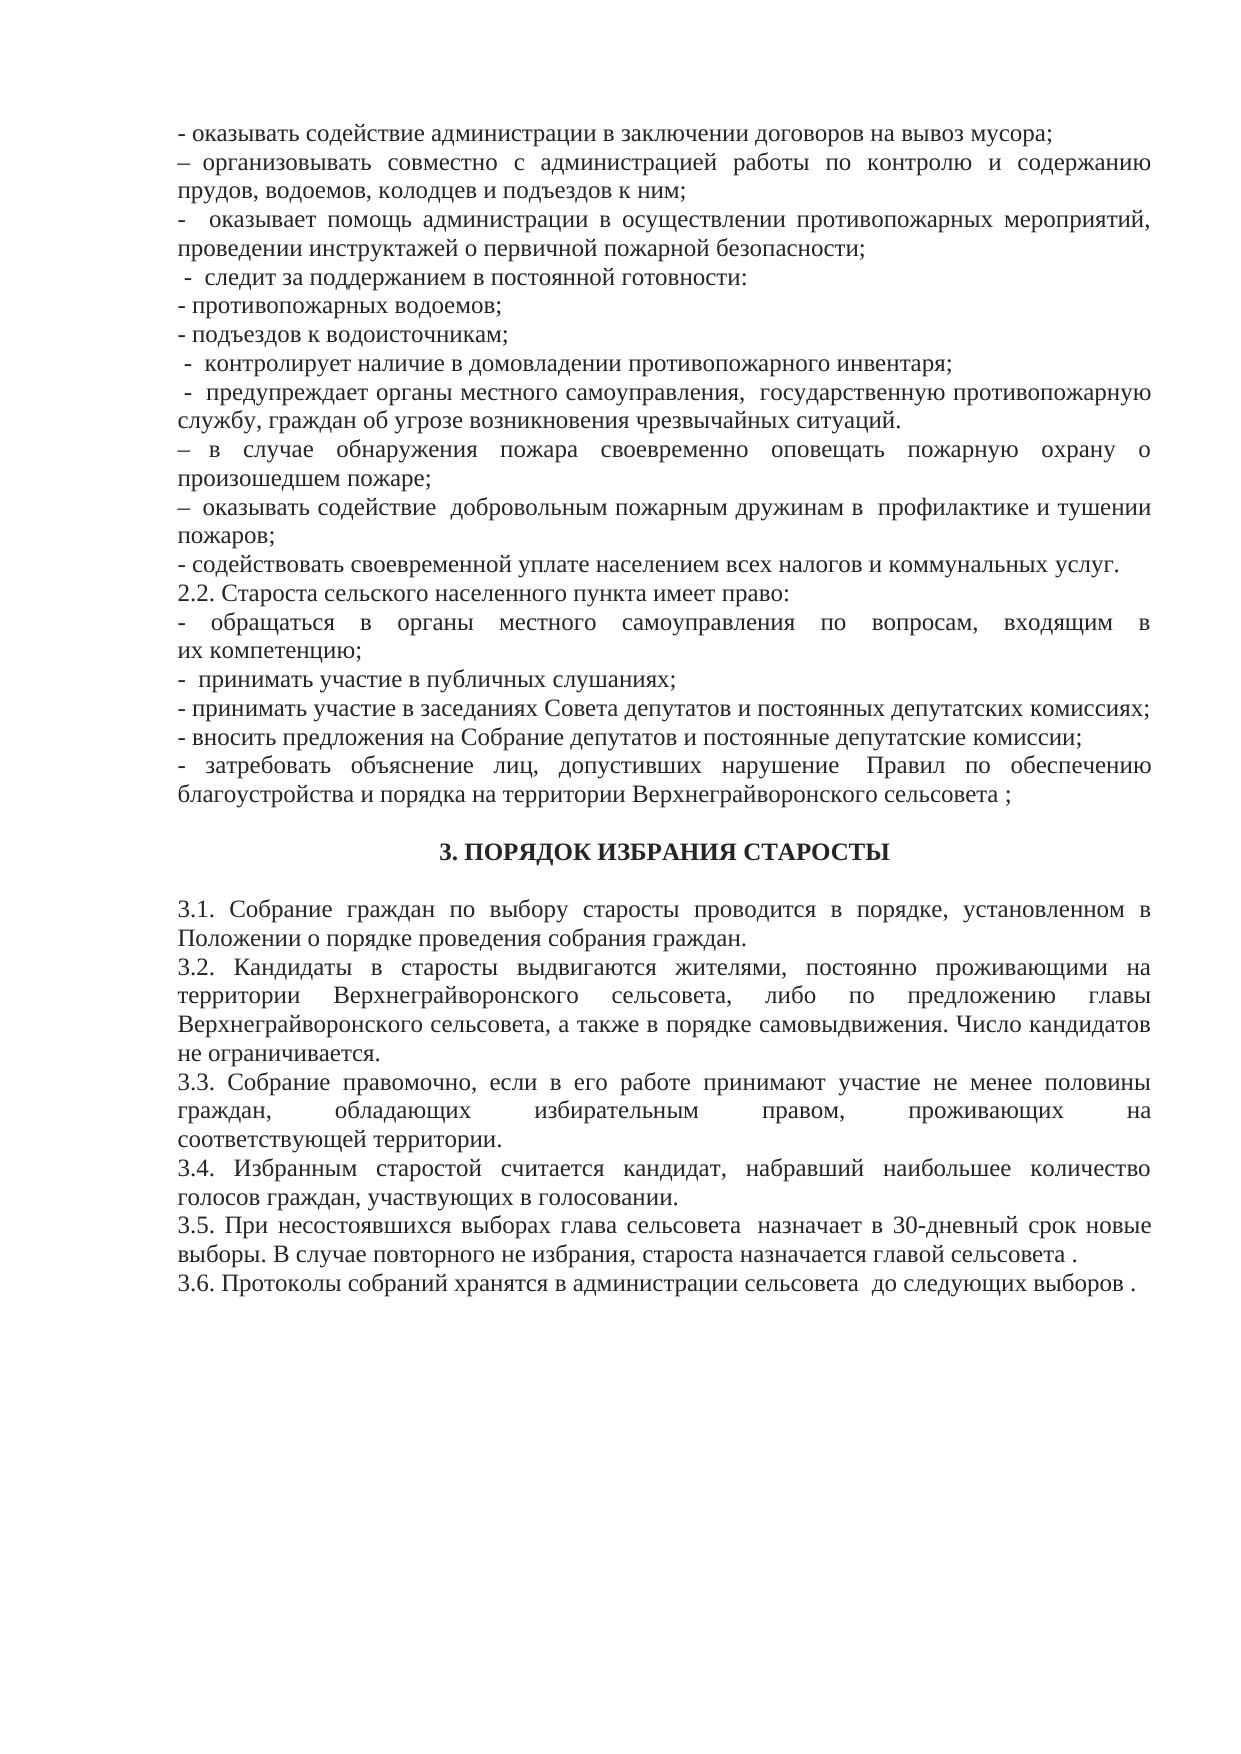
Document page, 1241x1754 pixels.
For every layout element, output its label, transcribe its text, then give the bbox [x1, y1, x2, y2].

text – оказывать содействие добровольным пожарным дружинам в профилактике и тушении пожаров; [177, 492, 1152, 549]
text - оказывать содействие администрации в заключении договоров на вывоз мусора; [177, 118, 1152, 147]
text - следит за поддержанием в постоянной готовности: [177, 262, 1152, 291]
text - контролирует наличие в домовладении противопожарного инвентаря; [177, 348, 1152, 377]
text - принимать участие в публичных слушаниях; [177, 664, 1152, 693]
text 3.2. Кандидаты в старосты выдвигаются жителями, постоянно проживающими на территории Верхнеграйворонского сельсовета, либо по предложению главы Верхнеграйворонского сельсовета, а также в порядке самовыдвижения. Число кандидатов не ограничивается. [177, 952, 1152, 1067]
text - содействовать своевременной уплате населением всех налогов и коммунальных услуг. [177, 549, 1152, 578]
text - противопожарных водоемов; [177, 291, 1152, 319]
text 3. ПОРЯДОК ИЗБРАНИЯ СТАРОСТЫ [177, 837, 1152, 866]
text – в случае обнаружения пожара своевременно оповещать пожарную охрану о произошедшем пожаре; [177, 434, 1152, 492]
text - затребовать объяснение лиц, допустивших нарушение Правил по обеспечению благоустройства и порядка на территории Верхнеграйворонского сельсовета ; [177, 751, 1152, 808]
text - оказывает помощь администрации в осуществлении противопожарных мероприятий, проведении инструктажей о первичной пожарной безопасности; [177, 204, 1152, 262]
text - принимать участие в заседаниях Совета депутатов и постоянных депутатских комиссиях; [177, 693, 1152, 722]
text 2.2. Староста сельского населенного пункта имеет право: [177, 578, 1152, 607]
text 3.1. Собрание граждан по выбору старосты проводится в порядке, установленном в Положении о порядке проведения собрания граждан. [177, 894, 1152, 952]
text 3.6. Протоколы собраний хранятся в администрации сельсовета до следующих выборов . [177, 1268, 1152, 1297]
text - обращаться в органы местного самоуправления по вопросам, входящим в их компетенцию; [177, 607, 1152, 664]
text - подъездов к водоисточникам; [177, 319, 1152, 348]
text - предупреждает органы местного самоуправления, государственную противопожарную службу, граждан об угрозе возникновения чрезвычайных ситуаций. [177, 377, 1152, 434]
text - вносить предложения на Собрание депутатов и постоянные депутатские комиссии; [177, 722, 1152, 751]
text 3.3. Собрание правомочно, если в его работе принимают участие не менее половины граждан, обладающих избирательным правом, проживающих на соответствующей территории. [177, 1067, 1152, 1153]
text 3.5. При несостоявшихся выборах глава сельсовета назначает в 30-дневный срок новые выборы. В случае повторного не избрания, староста назначается главой сельсовета . [177, 1211, 1152, 1268]
text 3.4. Избранным старостой считается кандидат, набравший наибольшее количество голосов граждан, участвующих в голосовании. [177, 1153, 1152, 1211]
text – организовывать совместно с администрацией работы по контролю и содержанию прудов, водоемов, колодцев и подъездов к ним; [177, 147, 1152, 204]
